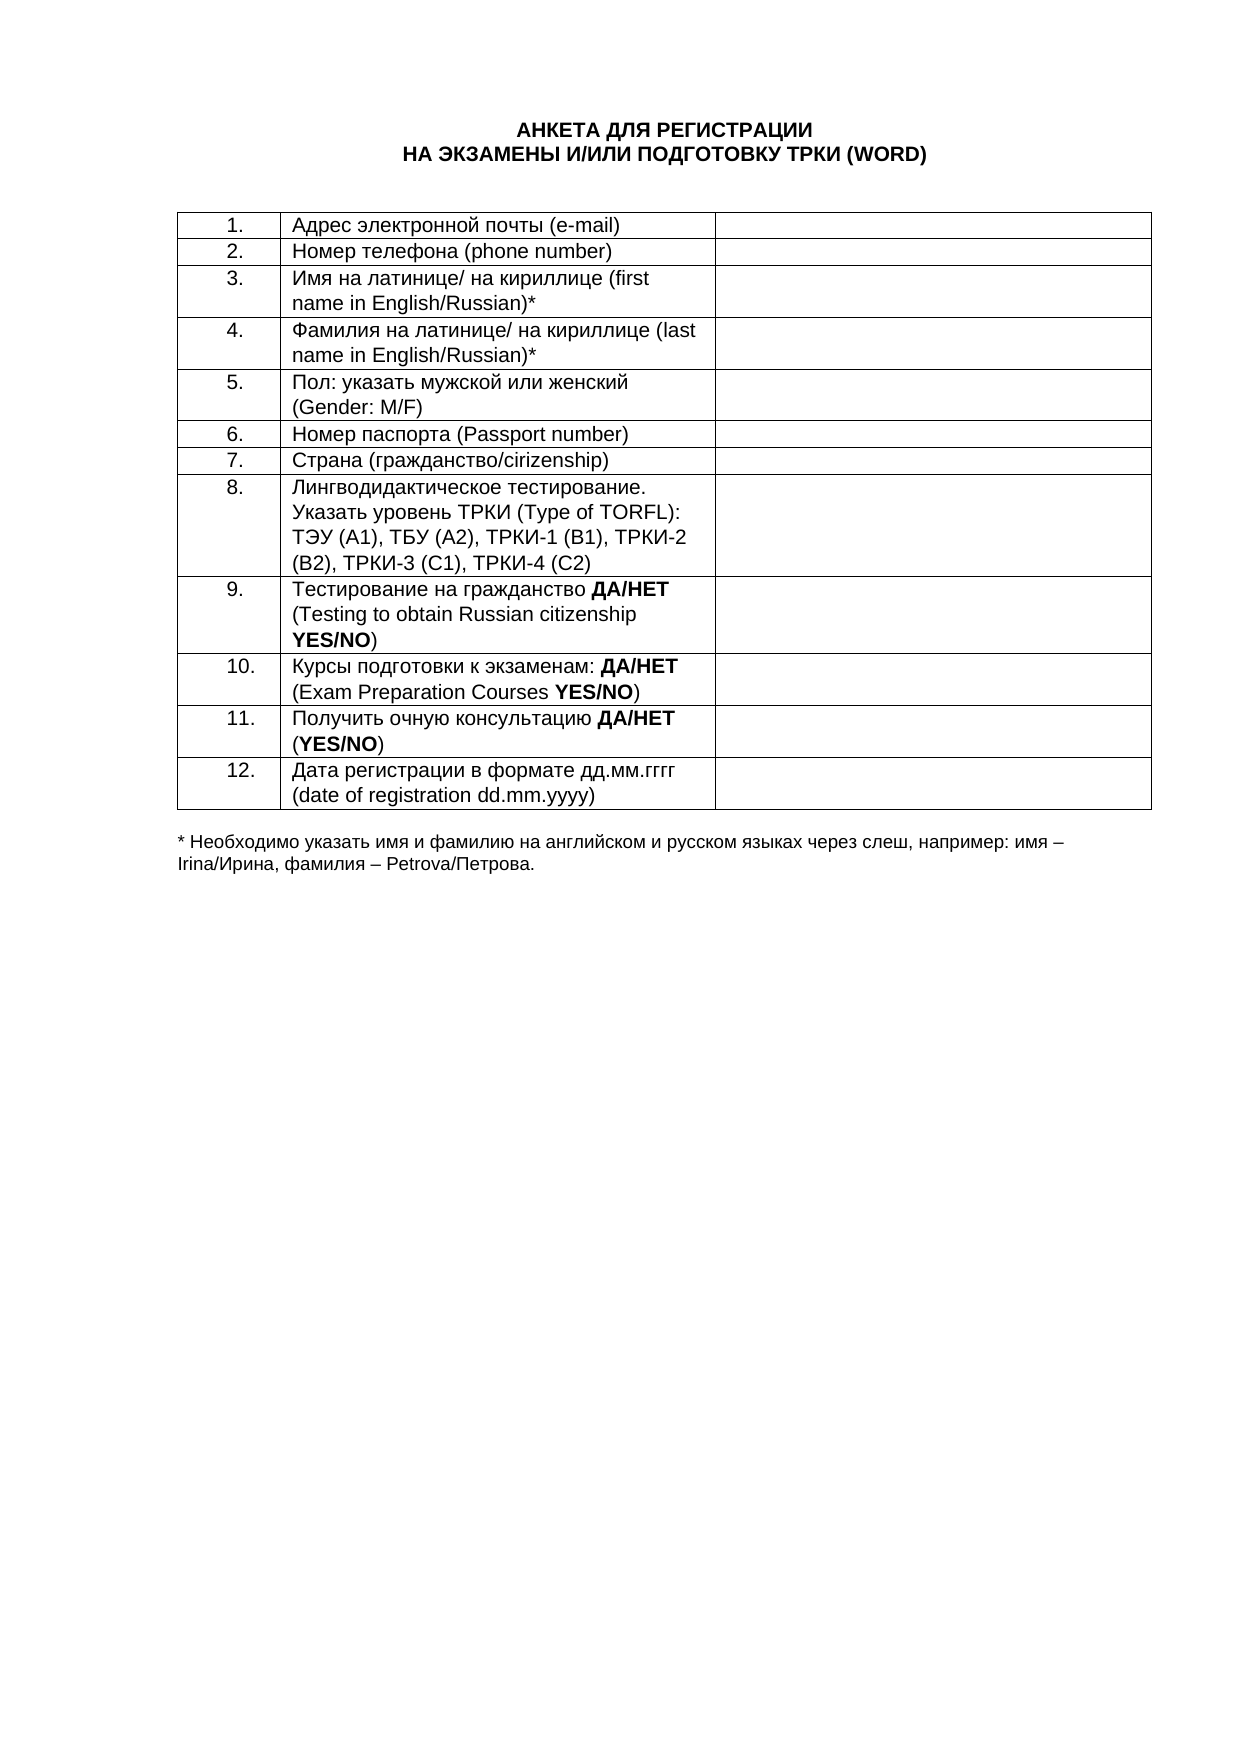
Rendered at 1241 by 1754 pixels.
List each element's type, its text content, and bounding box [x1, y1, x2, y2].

table_header Адрес электронной почты (е-mail) [281, 213, 715, 238]
table_cell [178, 706, 280, 757]
table_cell Номер паспорта (Passport number) [281, 421, 715, 447]
table_cell [716, 577, 1151, 653]
table_cell [178, 577, 280, 653]
table_cell [716, 318, 1151, 368]
table_cell Получить очную консультацию ДА/НЕТ (YES/NO) [281, 706, 715, 757]
table_cell [178, 654, 280, 705]
table_cell [716, 266, 1151, 317]
table_cell [178, 318, 280, 368]
table_cell [716, 706, 1151, 757]
table_cell [716, 421, 1151, 447]
table_cell [716, 448, 1151, 473]
table_cell [716, 475, 1151, 576]
table_cell [716, 654, 1151, 705]
text АНКЕТА ДЛЯ РЕГИСТРАЦИИ [177, 118, 1152, 142]
table_cell Страна (гражданство/cirizenship) [281, 448, 715, 473]
table_cell Курсы подготовки к экзаменам: ДА/НЕТ (Exam Preparation Courses YES/NO) [281, 654, 715, 705]
table_cell Тестирование на гражданство ДА/НЕТ (Testing to obtain Russian citizenship YES/NO) [281, 577, 715, 653]
table_cell Пол: указать мужской или женский (Gender: M/F) [281, 370, 715, 420]
table_cell [178, 758, 280, 809]
table_cell Номер телефона (phone number) [281, 239, 715, 265]
table_cell Имя на латинице/ на кириллице (first name in English/Russian)* [281, 266, 715, 317]
table_cell [178, 448, 280, 473]
table_cell [178, 421, 280, 447]
table_header [716, 213, 1151, 238]
table_cell [716, 239, 1151, 265]
table_cell [178, 370, 280, 420]
text * Необходимо указать имя и фамилию на английском и русском языках через слеш, например: имя – Irina/Ирина, фамилия – Petrova/Петрова. [177, 831, 1152, 874]
table_cell Дата регистрации в формате дд.мм.гггг (date of registration dd.mm.yyyy) [281, 758, 715, 809]
table_cell [178, 475, 280, 576]
table_cell [716, 758, 1151, 809]
table_cell Фамилия на латинице/ на кириллице (last name in English/Russian)* [281, 318, 715, 368]
table_cell [178, 239, 280, 265]
text НА ЭКЗАМЕНЫ И/ИЛИ ПОДГОТОВКУ ТРКИ (WORD) [177, 142, 1152, 166]
table_cell Лингводидактическое тестирование. Указать уровень ТРКИ (Type of TORFL): ТЭУ (А1), ТБУ (А2), ТРКИ-1 (В1), ТРКИ-2 (В2), ТРКИ-3 (С1), ТРКИ-4 (С2) [281, 475, 715, 576]
table_cell [716, 370, 1151, 420]
table_header [178, 213, 280, 238]
table_cell [178, 266, 280, 317]
